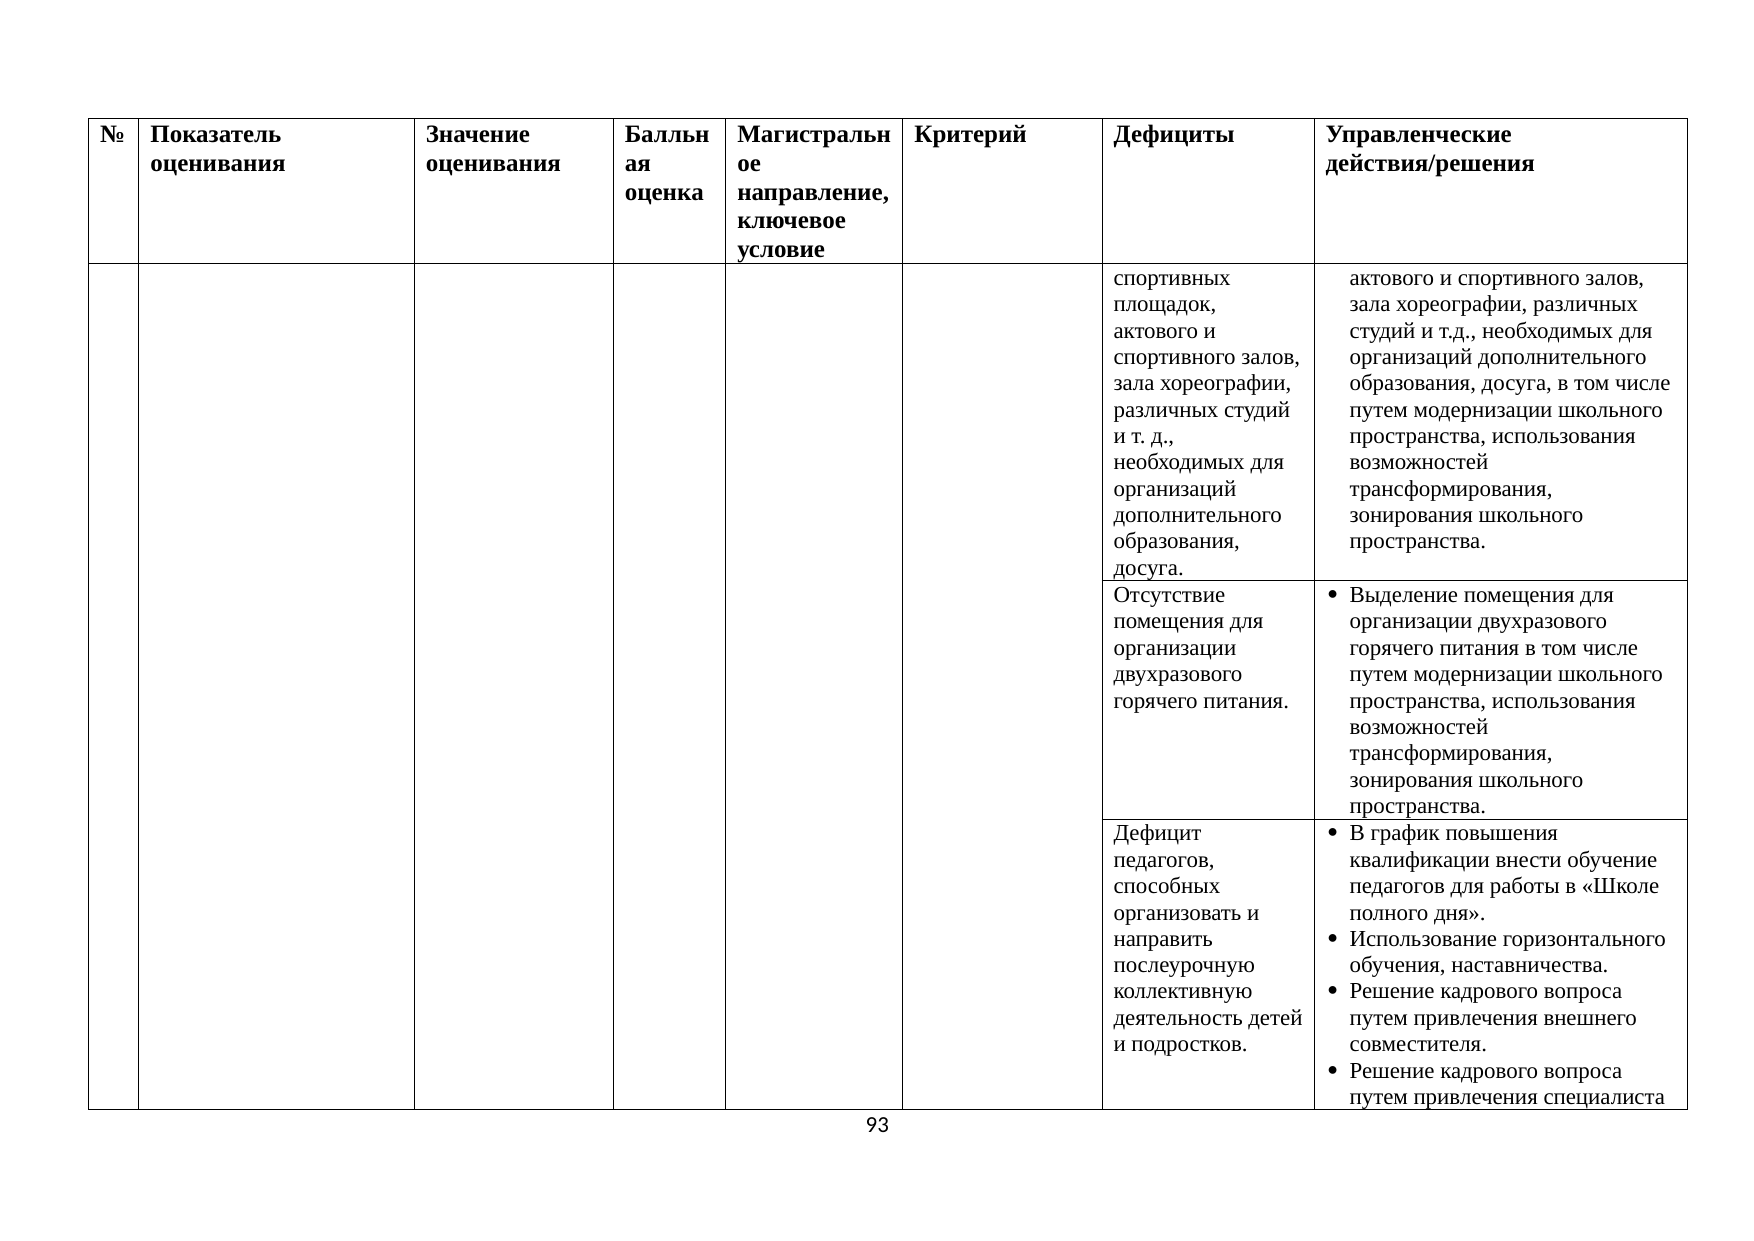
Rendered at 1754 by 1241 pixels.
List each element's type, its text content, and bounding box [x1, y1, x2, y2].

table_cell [1103, 264, 1314, 580]
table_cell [1315, 820, 1687, 1109]
table_header Значение оценивания [415, 119, 613, 263]
table_header № [89, 119, 138, 263]
table_header Магистральное направление, ключевое условие [726, 119, 902, 263]
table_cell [1103, 820, 1314, 1109]
table_cell Выделение помещения для организации двухразового горячего питания в том числе путем модернизации школьного пространства, использования возможностей трансформирования, зонирования школьного пространства. [1315, 581, 1687, 818]
table_cell Отсутствие помещения для организации двухразового горячего питания. [1103, 581, 1314, 818]
table_header Дефициты [1103, 119, 1314, 263]
table_header Управленческие действия/решения [1315, 119, 1687, 263]
table_header Показатель оценивания [139, 119, 414, 263]
table_header Критерий [903, 119, 1102, 263]
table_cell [1315, 264, 1687, 580]
table_header Балльная оценка [614, 119, 725, 263]
